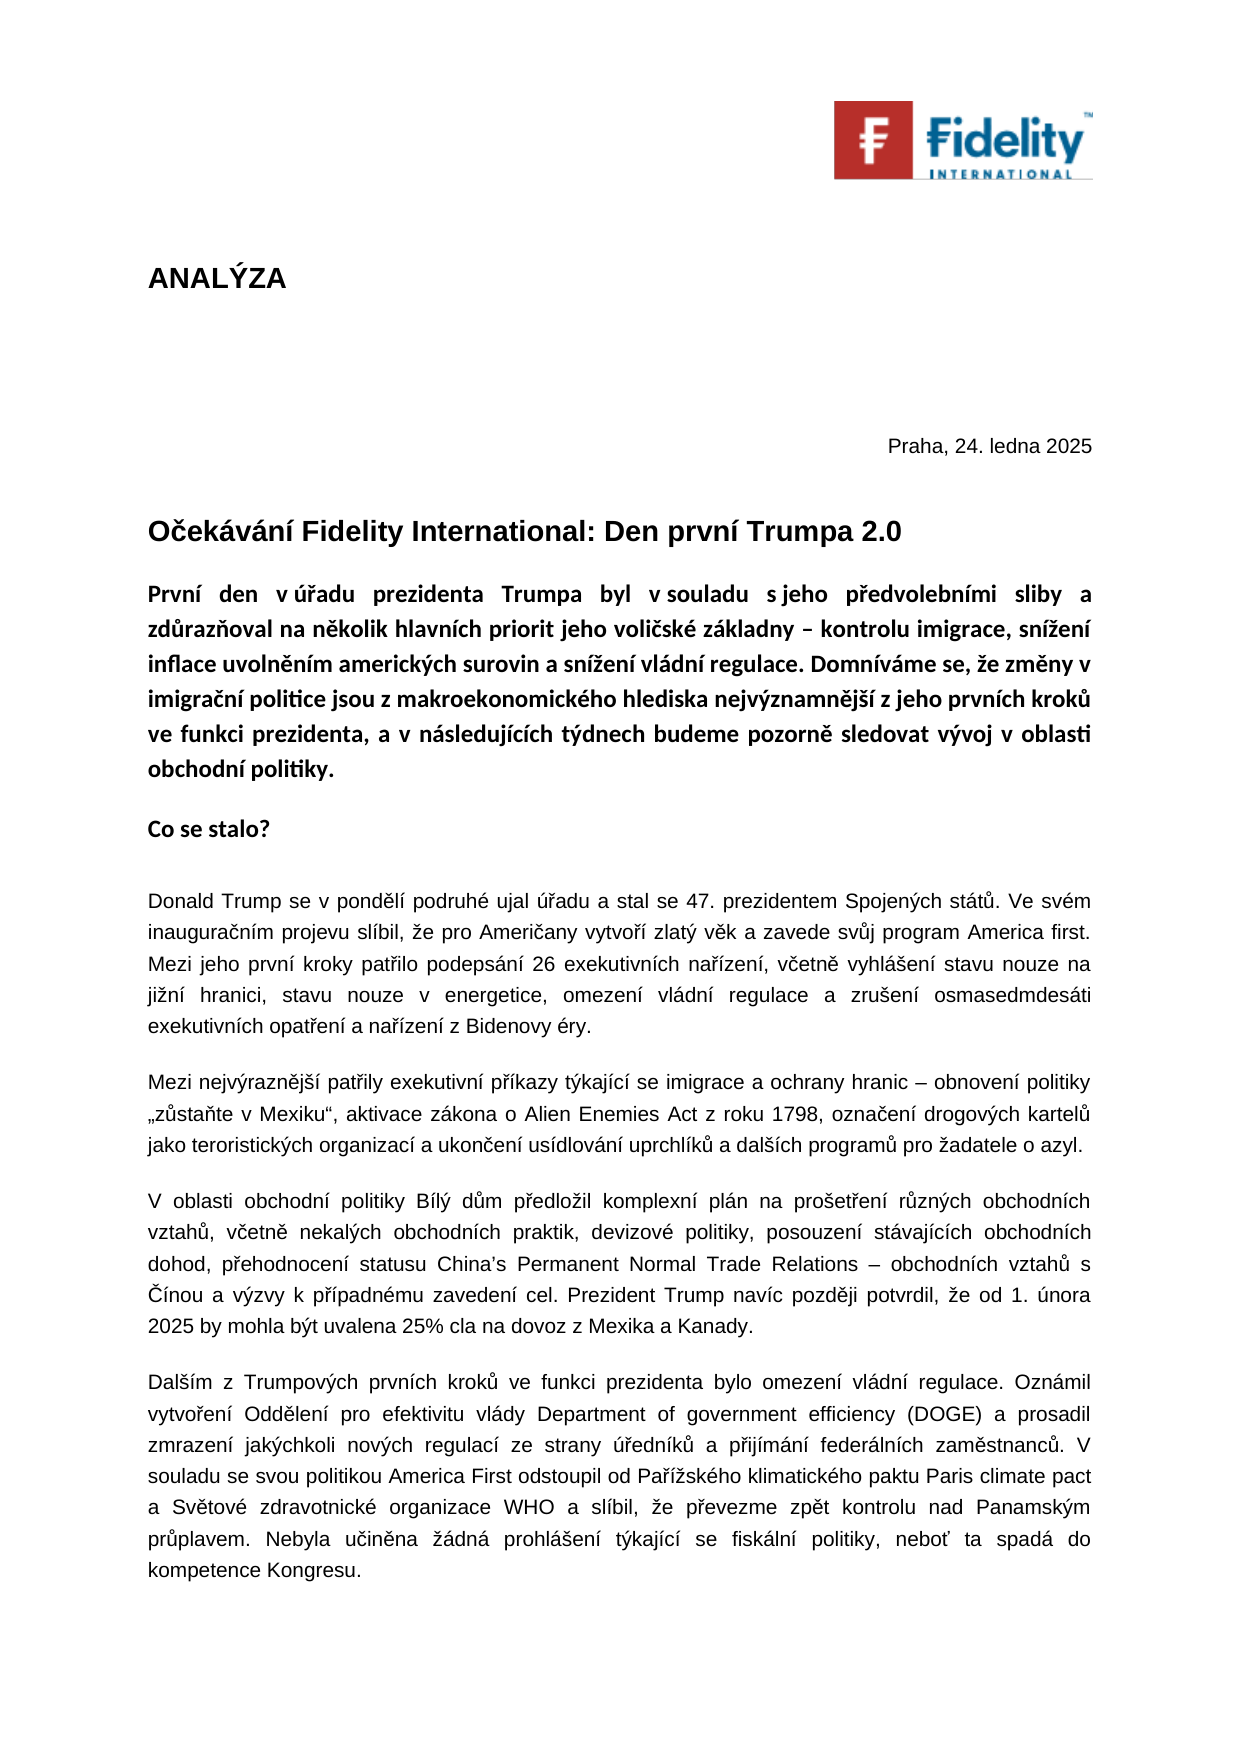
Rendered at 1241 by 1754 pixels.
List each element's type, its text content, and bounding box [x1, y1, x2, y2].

text Donald Trump se v pondělí podruhé ujal úřadu a stal se 47. prezidentem Spojených států. Ve svém inauguračním projevu slíbil, že pro Američany vytvoří zlatý věk a zavede svůj program America first. Mezi jeho první kroky patřilo podepsání 26 exekutivních nařízení, včetně vyhlášení stavu nouze na jižní hranici, stavu nouze v energetice, omezení vládní regulace a zrušení osmasedmdesáti exekutivních opatření a nařízení z Bidenovy éry. [148, 883, 1092, 1040]
text ANALÝZA [148, 261, 1092, 295]
text Mezi nejvýraznější patřily exekutivní příkazy týkající se imigrace a ochrany hranic – obnovení politiky „zůstaňte v Mexiku“, aktivace zákona o Alien Enemies Act z roku 1798, označení drogových kartelů jako teroristických organizací a ukončení usídlování uprchlíků a dalších programů pro žadatele o azyl. [148, 1065, 1092, 1158]
text V oblasti obchodní politiky Bílý dům předložil komplexní plán na prošetření různých obchodních vztahů, včetně nekalých obchodních praktik, devizové politiky, posouzení stávajících obchodních dohod, přehodnocení statusu China’s Permanent Normal Trade Relations – obchodních vztahů s Čínou a výzvy k případnému zavedení cel. Prezident Trump navíc později potvrdil, že od 1. února 2025 by mohla být uvalena 25% cla na dovoz z Mexika a Kanady. [148, 1183, 1092, 1340]
text Co se stalo? [148, 813, 1092, 843]
picture [833, 101, 1093, 181]
text První den v úřadu prezidenta Trumpa byl v souladu s jeho předvolebními sliby a zdůrazňoval na několik hlavních priorit jeho voličské základny – kontrolu imigrace, snížení inflace uvolněním amerických surovin a snížení vládní regulace. Domníváme se, že změny v imigrační politice jsou z makroekonomického hlediska nejvýznamnější z jeho prvních kroků ve funkci prezidenta, a v následujících týdnech budeme pozorně sledovat vývoj v oblasti obchodní politiky. [148, 578, 1092, 783]
text Očekávání Fidelity International: Den první Trumpa 2.0 [148, 514, 1092, 548]
text Dalším z Trumpových prvních kroků ve funkci prezidenta bylo omezení vládní regulace. Oznámil vytvoření Oddělení pro efektivitu vlády Department of government efficiency (DOGE) a prosadil zmrazení jakýchkoli nových regulací ze strany úředníků a přijímání federálních zaměstnanců. V souladu se svou politikou America First odstoupil od Pařížského klimatického paktu Paris climate pact a Světové zdravotnické organizace WHO a slíbil, že převezme zpět kontrolu nad Panamským průplavem. Nebyla učiněna žádná prohlášení týkající se fiskální politiky, neboť ta spadá do kompetence Kongresu. [148, 1365, 1092, 1583]
text Praha, 24. ledna 2025 [148, 404, 1092, 458]
